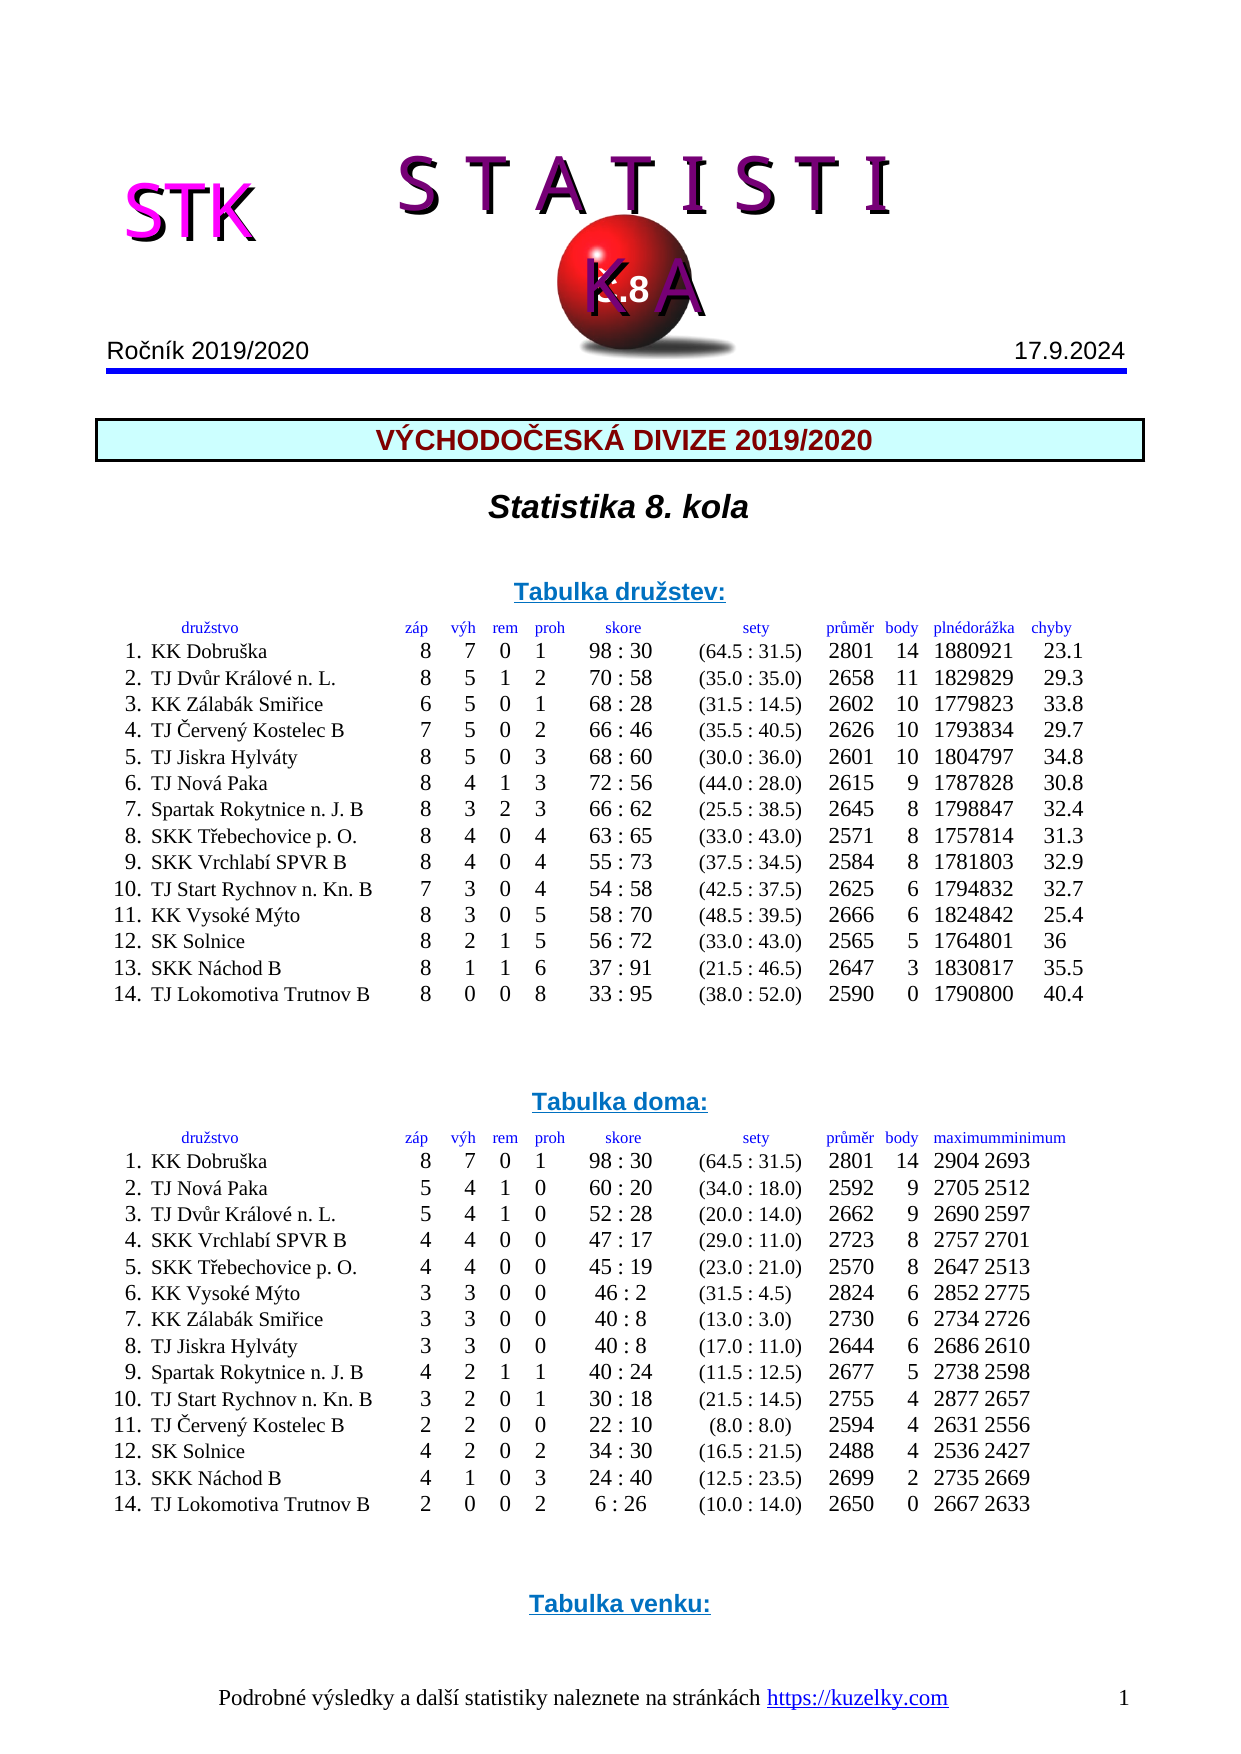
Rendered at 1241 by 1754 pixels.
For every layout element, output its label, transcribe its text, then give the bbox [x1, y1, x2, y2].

text 1. KK Dobruška 8 7 0 1 98 : 30 (64.5 : 31.5) 2801 14 2904 2693 [106, 1147, 1134, 1174]
text 12. SK Solnice 4 2 0 2 34 : 30 (16.5 : 21.5) 2488 4 2536 2427 [106, 1437, 1134, 1464]
text Č.8 [106, 267, 587, 310]
text 9. Spartak Rokytnice n. J. B 4 2 1 1 40 : 24 (11.5 : 12.5) 2677 5 2738 2598 [106, 1358, 1134, 1384]
text 2. TJ Nová Paka 5 4 1 0 60 : 20 (34.0 : 18.0) 2592 9 2705 2512 [106, 1174, 1134, 1200]
text 4. TJ Červený Kostelec B 7 5 0 2 66 : 46 (35.5 : 40.5) 2626 10 1793 834 29.7 [106, 716, 1134, 743]
text Statistika 8. kola [106, 487, 1134, 526]
text 10. TJ Start Rychnov n. Kn. B 3 2 0 1 30 : 18 (21.5 : 14.5) 2755 4 2877 2657 [106, 1384, 1134, 1411]
text 7. KK Zálabák Smiřice 3 3 0 0 40 : 8 (13.0 : 3.0) 2730 6 2734 2726 [106, 1306, 1134, 1332]
text 12. SK Solnice 8 2 1 5 56 : 72 (33.0 : 43.0) 2565 5 1764 801 36 [106, 927, 1134, 954]
text 8. SKK Třebechovice p. O. 8 4 0 4 63 : 65 (33.0 : 43.0) 2571 8 1757 814 31.3 [106, 822, 1134, 848]
text 14. TJ Lokomotiva Trutnov B 8 0 0 8 33 : 95 (38.0 : 52.0) 2590 0 1790 800 40.4 [106, 980, 1134, 1006]
text 11. TJ Červený Kostelec B 2 2 0 0 22 : 10 (8.0 : 8.0) 2594 4 2631 2556 [106, 1411, 1134, 1437]
text 13. SKK Náchod B 4 1 0 3 24 : 40 (12.5 : 23.5) 2699 2 2735 2669 [106, 1464, 1134, 1490]
text 2. TJ Dvůr Králové n. L. 8 5 1 2 70 : 58 (35.0 : 35.0) 2658 11 1829 829 29.3 [106, 664, 1134, 690]
text 14. TJ Lokomotiva Trutnov B 2 0 0 2 6 : 26 (10.0 : 14.0) 2650 0 2667 2633 [106, 1490, 1134, 1516]
text Č.8 [609, 267, 671, 310]
text 3. TJ Dvůr Králové n. L. 5 4 1 0 52 : 28 (20.0 : 14.0) 2662 9 2690 2597 [106, 1200, 1134, 1226]
text družstvo záp výh rem proh skore sety průměr body maximum minimum [106, 1128, 1134, 1147]
text 4. SKK Vrchlabí SPVR B 4 4 0 0 47 : 17 (29.0 : 11.0) 2723 8 2757 2701 [106, 1226, 1134, 1253]
text 7. Spartak Rokytnice n. J. B 8 3 2 3 66 : 62 (25.5 : 38.5) 2645 8 1798 847 32.4 [106, 796, 1134, 822]
text Tabulka družstev: [94, 577, 1145, 606]
text 6. TJ Nová Paka 8 4 1 3 72 : 56 (44.0 : 28.0) 2615 9 1787 828 30.8 [106, 769, 1134, 796]
text 8. TJ Jiskra Hylváty 3 3 0 0 40 : 8 (17.0 : 11.0) 2644 6 2686 2610 [106, 1332, 1134, 1358]
text Č.8 [687, 267, 1134, 310]
text Tabulka doma: [94, 1087, 1145, 1116]
text 6. KK Vysoké Mýto 3 3 0 0 46 : 2 (31.5 : 4.5) 2824 6 2852 2775 [106, 1279, 1134, 1306]
text 5. SKK Třebechovice p. O. 4 4 0 0 45 : 19 (23.0 : 21.0) 2570 8 2647 2513 [106, 1253, 1134, 1279]
text družstvo záp výh rem proh skore sety průměr body plné dorážka chyby [106, 618, 1134, 637]
text 1. KK Dobruška 8 7 0 1 98 : 30 (64.5 : 31.5) 2801 14 1880 921 23.1 [106, 637, 1134, 664]
text Tabulka venku: [94, 1589, 1145, 1618]
text Ročník 2019/2020 17.9.2024 [106, 336, 1134, 365]
text 5. TJ Jiskra Hylváty 8 5 0 3 68 : 60 (30.0 : 36.0) 2601 10 1804 797 34.8 [106, 743, 1134, 769]
text 11. KK Vysoké Mýto 8 3 0 5 58 : 70 (48.5 : 39.5) 2666 6 1824 842 25.4 [106, 901, 1134, 927]
text 9. SKK Vrchlabí SPVR B 8 4 0 4 55 : 73 (37.5 : 34.5) 2584 8 1781 803 32.9 [106, 848, 1134, 874]
subtitle Východočeská divize 2019/2020 [98, 421, 1142, 459]
text 13. SKK Náchod B 8 1 1 6 37 : 91 (21.5 : 46.5) 2647 3 1830 817 35.5 [106, 954, 1134, 980]
text 10. TJ Start Rychnov n. Kn. B 7 3 0 4 54 : 58 (42.5 : 37.5) 2625 6 1794 832 32.7 [106, 874, 1134, 901]
text 3. KK Zálabák Smiřice 6 5 0 1 68 : 28 (31.5 : 14.5) 2602 10 1779 823 33.8 [106, 690, 1134, 716]
